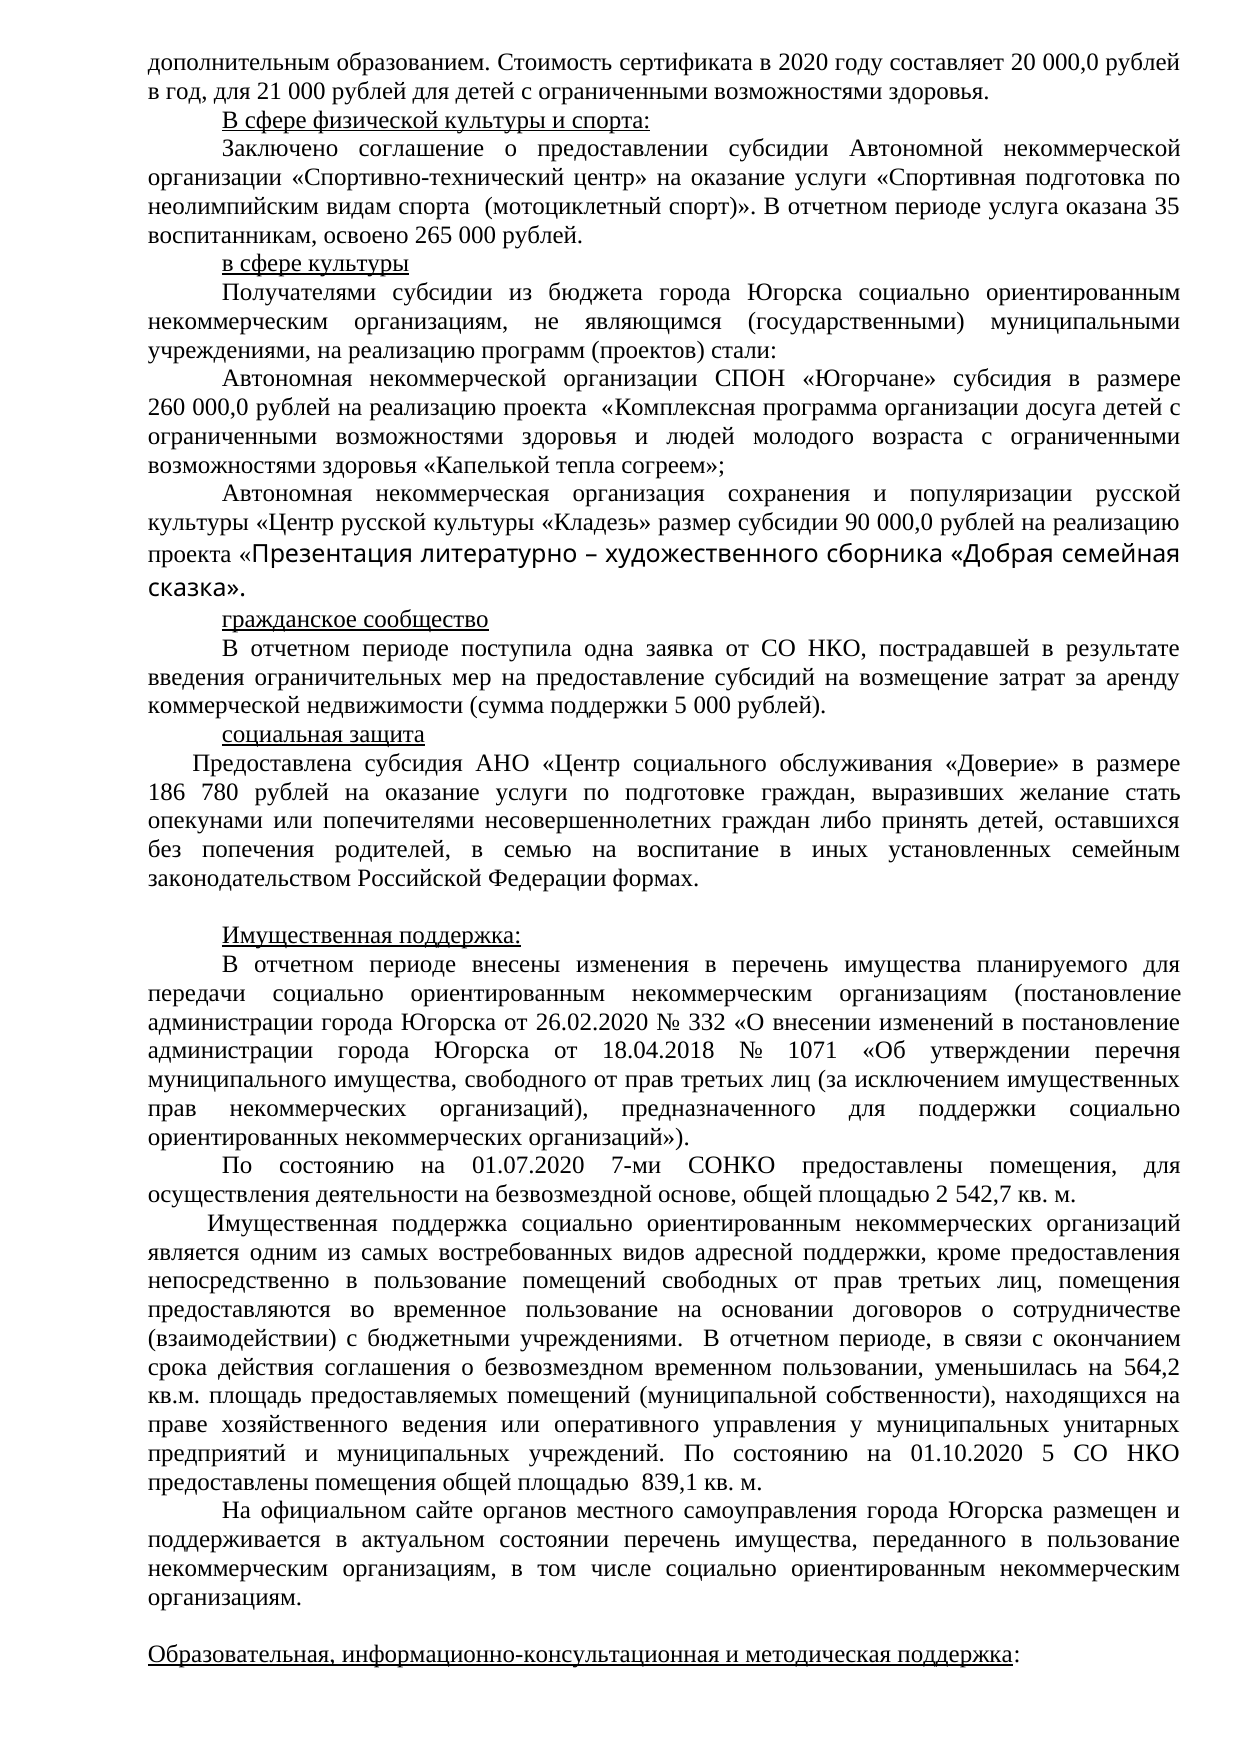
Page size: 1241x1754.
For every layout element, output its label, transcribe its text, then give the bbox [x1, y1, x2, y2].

text Автономная некоммерческой организации СПОН «Югорчане» субсидия в размере 260 000,0 рублей на реализацию проекта «Комплексная программа организации досуга детей с ограниченными возможностями здоровья и людей молодого возраста с ограниченными возможностями здоровья «Капелькой тепла согреем»; [148, 363, 1181, 478]
text Заключено соглашение о предоставлении субсидии Автономной некоммерческой организации «Спортивно-технический центр» на оказание услуги «Спортивная подготовка по неолимпийским видам спорта (мотоциклетный спорт)». В отчетном периоде услуга оказана 35 воспитанникам, освоено 265 000 рублей. [148, 133, 1181, 248]
text гражданское сообщество [148, 604, 1181, 633]
text В отчетном периоде поступила одна заявка от СО НКО, пострадавшей в результате введения ограничительных мер на предоставление субсидий на возмещение затрат за аренду коммерческой недвижимости (сумма поддержки 5 000 рублей). [148, 633, 1181, 719]
text Имущественная поддержка: [148, 920, 1181, 949]
text По состоянию на 01.07.2020 7-ми СОНКО предоставлены помещения, для осуществления деятельности на безвозмездной основе, общей площадью 2 542,7 кв. м. [148, 1150, 1181, 1208]
text В отчетном периоде внесены изменения в перечень имущества планируемого для передачи социально ориентированным некоммерческим организациям (постановление администрации города Югорска от 26.02.2020 № 332 «О внесении изменений в постановление администрации города Югорска от 18.04.2018 № 1071 «Об утверждении перечня муниципального имущества, свободного от прав третьих лиц (за исключением имущественных прав некоммерческих организаций), предназначенного для поддержки социально ориентированных некоммерческих организаций»). [148, 949, 1181, 1150]
text Имущественная поддержка социально ориентированным некоммерческих организаций является одним из самых востребованных видов адресной поддержки, кроме предоставления непосредственно в пользование помещений свободных от прав третьих лиц, помещения предоставляются во временное пользование на основании договоров о сотрудничестве (взаимодействии) с бюджетными учреждениями. В отчетном периоде, в связи с окончанием срока действия соглашения о безвозмездном временном пользовании, уменьшилась на 564,2 кв.м. площадь предоставляемых помещений (муниципальной собственности), находящихся на праве хозяйственного ведения или оперативного управления у муниципальных унитарных предприятий и муниципальных учреждений. По состоянию на 01.10.2020 5 СО НКО предоставлены помещения общей площадью 839,1 кв. м. [148, 1208, 1181, 1495]
text социальная защита [148, 719, 1181, 748]
text Предоставлена субсидия АНО «Центр социального обслуживания «Доверие» в размере 186 780 рублей на оказание услуги по подготовке граждан, выразивших желание стать опекунами или попечителями несовершеннолетних граждан либо принять детей, оставшихся без попечения родителей, в семью на воспитание в иных установленных семейным законодательством Российской Федерации формах. [148, 748, 1181, 892]
text Получателями субсидии из бюджета города Югорска социально ориентированным некоммерческим организациям, не являющимся (государственными) муниципальными учреждениями, на реализацию программ (проектов) стали: [148, 277, 1181, 363]
text в сфере культуры [148, 248, 1181, 277]
text Образовательная, информационно-консультационная и методическая поддержка: [148, 1639, 1181, 1668]
text Автономная некоммерческая организация сохранения и популяризации русской культуры «Центр русской культуры «Кладезь» размер субсидии 90 000,0 рублей на реализацию проекта «Презентация литературно – художественного сборника «Добрая семейная сказка». [148, 478, 1181, 604]
text На официальном сайте органов местного самоуправления города Югорска размещен и поддерживается в актуальном состоянии перечень имущества, переданного в пользование некоммерческим организациям, в том числе социально ориентированным некоммерческим организациям. [148, 1495, 1181, 1610]
text В сфере физической культуры и спорта: [148, 105, 1181, 133]
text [148, 47, 1181, 105]
